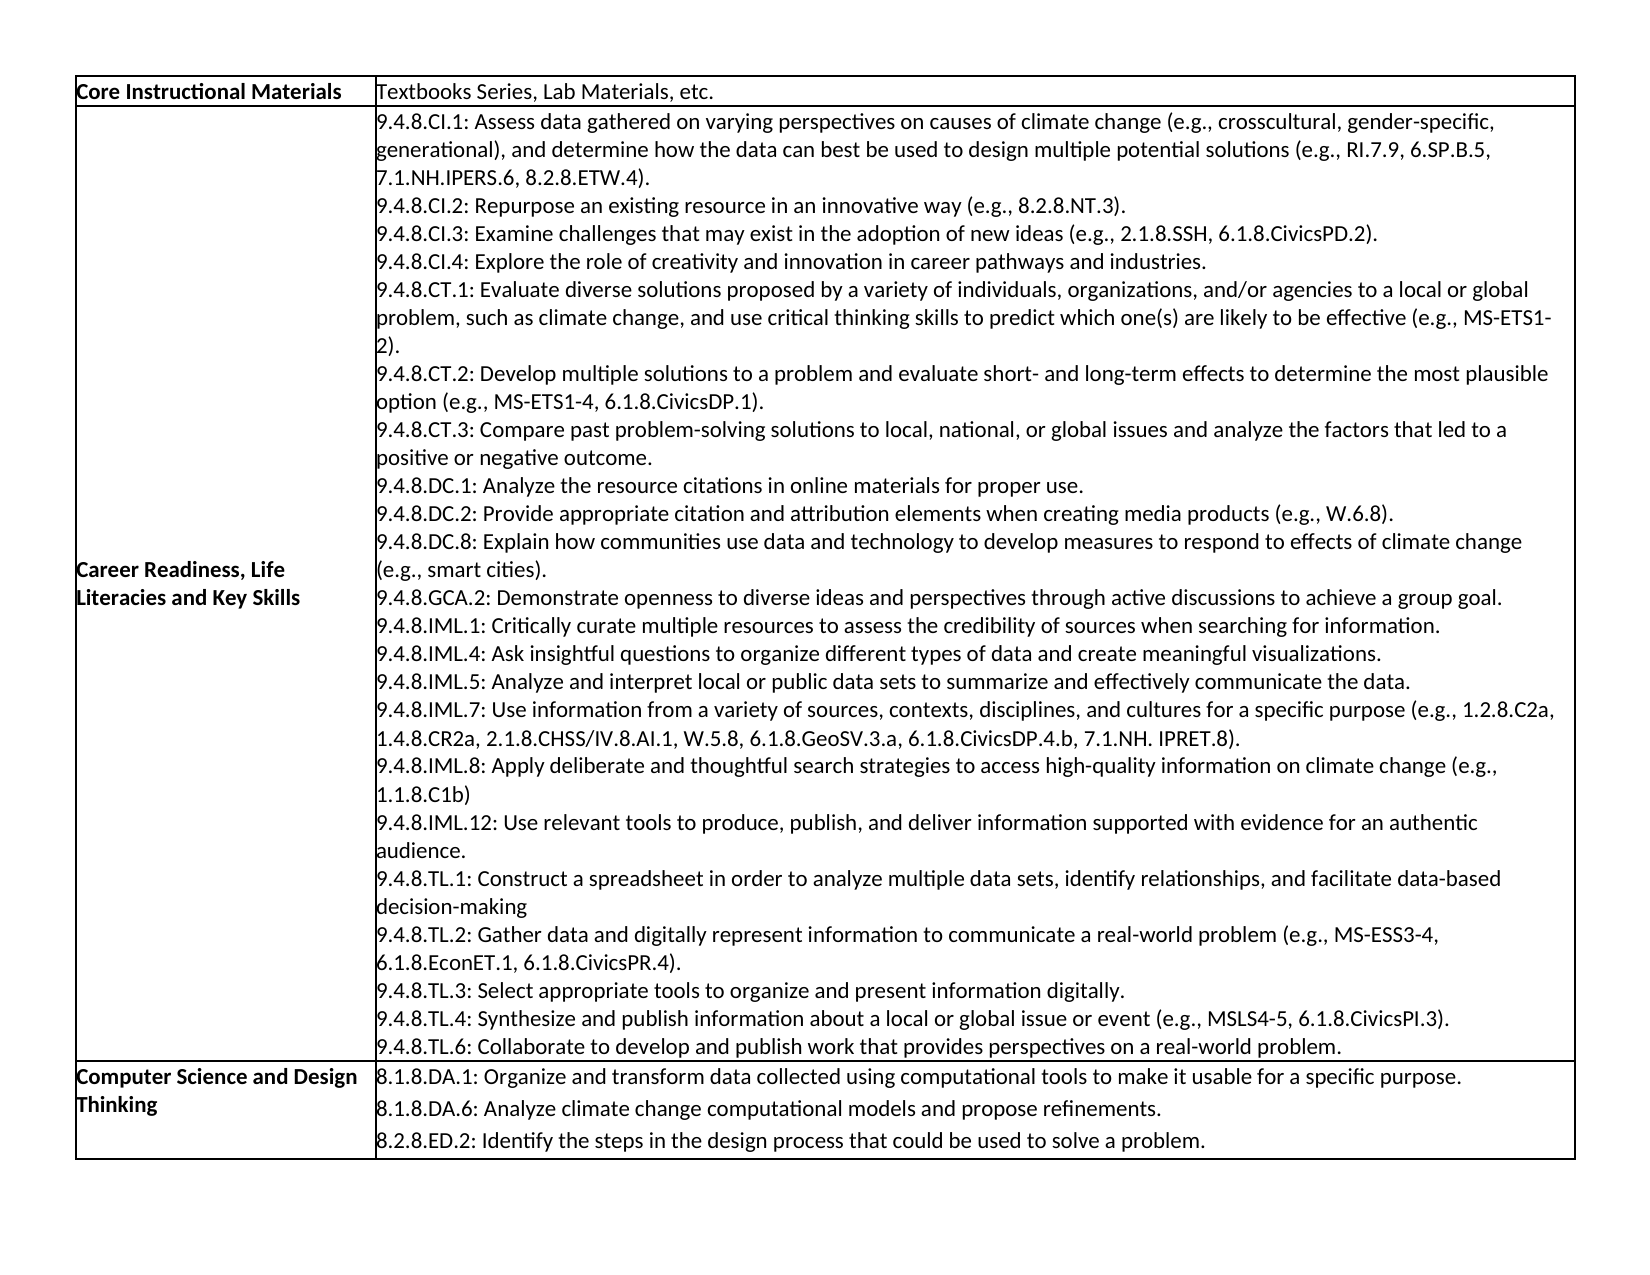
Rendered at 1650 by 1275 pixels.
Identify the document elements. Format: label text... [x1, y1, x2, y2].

table_cell 9.4.8.CI.1: Assess data gathered on varying perspectives on causes of climate change (e.g., crosscultural, gender-specific, generational), and determine how the data can best be used to design multiple potential solutions (e.g., RI.7.9, 6.SP.B.5, 7.1.NH.IPERS.6, 8.2.8.ETW.4). 9.4.8.CI.2: Repurpose an existing resource in an innovative way (e.g., 8.2.8.NT.3). 9.4.8.CI.3: Examine challenges that may exist in the adoption of new ideas (e.g., 2.1.8.SSH, 6.1.8.CivicsPD.2). 9.4.8.CI.4: Explore the role of creativity and innovation in career pathways and industries. 9.4.8.CT.1: Evaluate diverse solutions proposed by a variety of individuals, organizations, and/or agencies to a local or global problem, such as climate change, and use critical thinking skills to predict which one(s) are likely to be effective (e.g., MS-ETS1-2). 9.4.8.CT.2: Develop multiple solutions to a problem and evaluate short- and long-term effects to determine the most plausible option (e.g., MS-ETS1-4, 6.1.8.CivicsDP.1). 9.4.8.CT.3: Compare past problem-solving solutions to local, national, or global issues and analyze the factors that led to a positive or negative outcome. 9.4.8.DC.1: Analyze the resource citations in online materials for proper use. 9.4.8.DC.2: Provide appropriate citation and attribution elements when creating media products (e.g., W.6.8). 9.4.8.DC.8: Explain how communities use data and technology to develop measures to respond to effects of climate change (e.g., smart cities). 9.4.8.GCA.2: Demonstrate openness to diverse ideas and perspectives through active discussions to achieve a group goal. 9.4.8.IML.1: Critically curate multiple resources to assess the credibility of sources when searching for information. 9.4.8.IML.4: Ask insightful questions to organize different types of data and create meaningful visualizations. 9.4.8.IML.5: Analyze and interpret local or public data sets to summarize and effectively communicate the data. 9.4.8.IML.7: Use information from a variety of sources, contexts, disciplines, and cultures for a specific purpose (e.g., 1.2.8.C2a, 1.4.8.CR2a, 2.1.8.CHSS/IV.8.AI.1, W.5.8, 6.1.8.GeoSV.3.a, 6.1.8.CivicsDP.4.b, 7.1.NH. IPRET.8). 9.4.8.IML.8: Apply deliberate and thoughtful search strategies to access high-quality information on climate change (e.g., 1.1.8.C1b) 9.4.8.IML.12: Use relevant tools to produce, publish, and deliver information supported with evidence for an authentic audience. 9.4.8.TL.1: Construct a spreadsheet in order to analyze multiple data sets, identify relationships, and facilitate data-based decision-making 9.4.8.TL.2: Gather data and digitally represent information to communicate a real-world problem (e.g., MS-ESS3-4, 6.1.8.EconET.1, 6.1.8.CivicsPR.4). 9.4.8.TL.3: Select appropriate tools to organize and present information digitally. 9.4.8.TL.4: Synthesize and publish information about a local or global issue or event (e.g., MSLS4-5, 6.1.8.CivicsPI.3). 9.4.8.TL.6: Collaborate to develop and publish work that provides perspectives on a real-world problem. [377, 107, 1574, 1060]
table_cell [77, 1062, 375, 1158]
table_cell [377, 1062, 1574, 1158]
table_cell Career Readiness, Life Literacies and Key Skills [77, 107, 375, 1060]
table_cell Textbooks Series, Lab Materials, etc. [377, 77, 1574, 105]
table_cell Core Instructional Materials [77, 77, 375, 105]
